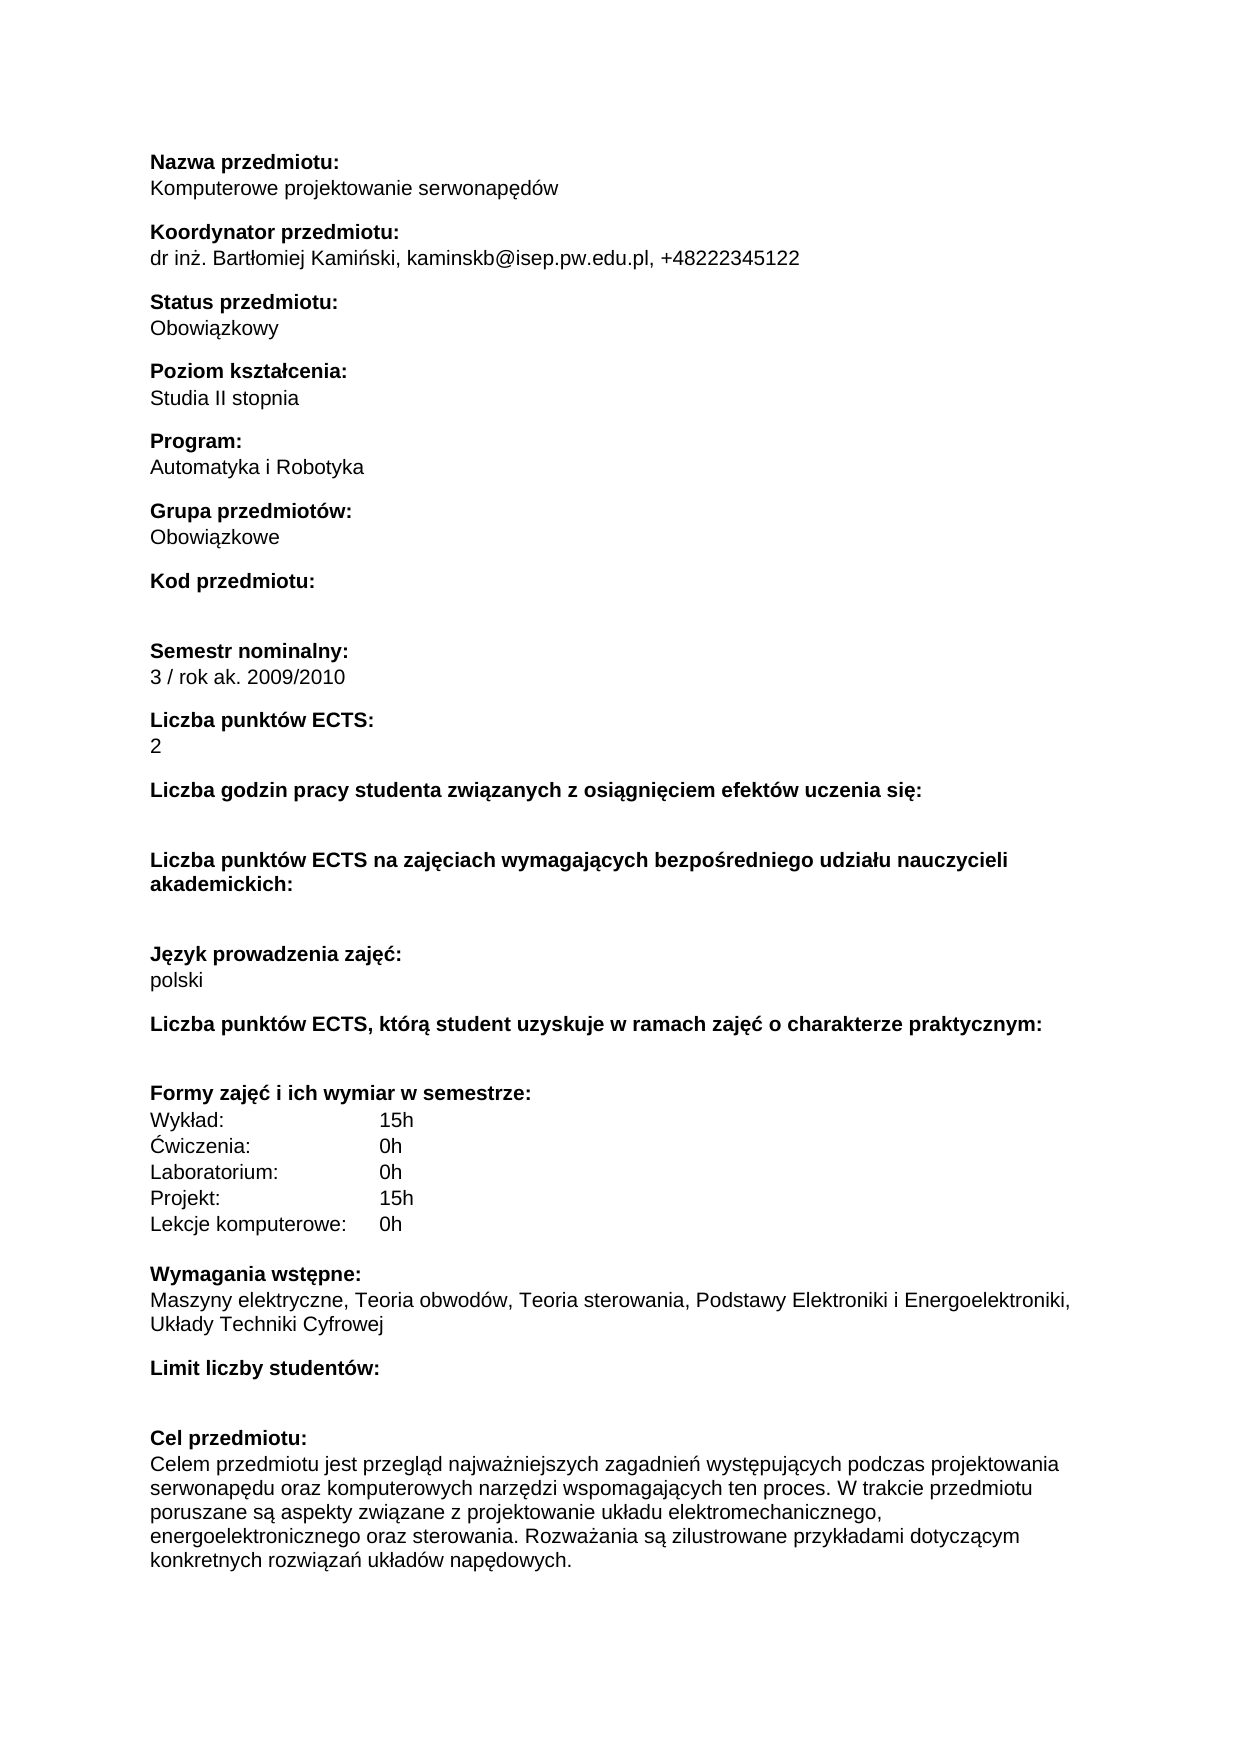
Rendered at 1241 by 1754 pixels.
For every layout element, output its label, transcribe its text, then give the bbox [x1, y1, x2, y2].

text Kod przedmiotu: [150, 569, 1090, 593]
text Nazwa przedmiotu: [150, 150, 1090, 174]
text Limit liczby studentów: [150, 1356, 1090, 1380]
text Formy zajęć i ich wymiar w semestrze: [150, 1081, 1090, 1105]
text Liczba punktów ECTS: [150, 708, 1090, 732]
text 3 / rok ak. 2009/2010 [150, 664, 1090, 688]
text Grupa przedmiotów: [150, 499, 1090, 523]
text Komputerowe projektowanie serwonapędów [150, 176, 1090, 200]
table_header Wykład: [140, 1108, 367, 1132]
table_cell Projekt: [140, 1186, 367, 1210]
table_cell Lekcje komputerowe: [140, 1212, 367, 1236]
text dr inż. Bartłomiej Kamiński, kaminskb@isep.pw.edu.pl, +48222345122 [150, 246, 1090, 270]
text Liczba punktów ECTS, którą student uzyskuje w ramach zajęć o charakterze praktycznym: [150, 1011, 1090, 1035]
text 2 [150, 734, 1090, 758]
table_cell 0h [369, 1158, 597, 1184]
text Obowiązkowe [150, 525, 1090, 549]
text Program: [150, 429, 1090, 453]
text Język prowadzenia zajęć: [150, 942, 1090, 966]
text Cel przedmiotu: [150, 1426, 1090, 1449]
text Celem przedmiotu jest przegląd najważniejszych zagadnień występujących podczas projektowania serwonapędu oraz komputerowych narzędzi wspomagających ten proces. W trakcie przedmiotu poruszane są aspekty związane z projektowanie układu elektromechanicznego, energoelektronicznego oraz sterowania. Rozważania są zilustrowane przykładami dotyczącym konkretnych rozwiązań układów napędowych. [150, 1452, 1090, 1571]
table_header 15h [369, 1108, 597, 1132]
table_cell 0h [369, 1132, 597, 1158]
text Maszyny elektryczne, Teoria obwodów, Teoria sterowania, Podstawy Elektroniki i Energoelektroniki, Układy Techniki Cyfrowej [150, 1288, 1090, 1336]
text Poziom kształcenia: [150, 359, 1090, 383]
text Semestr nominalny: [150, 638, 1090, 662]
table_cell Laboratorium: [140, 1160, 367, 1184]
table_cell Ćwiczenia: [140, 1134, 367, 1158]
text Status przedmiotu: [150, 289, 1090, 313]
text Wymagania wstępne: [150, 1262, 1090, 1286]
text Koordynator przedmiotu: [150, 220, 1090, 244]
text Automatyka i Robotyka [150, 455, 1090, 479]
text Studia II stopnia [150, 385, 1090, 409]
table_cell 0h [369, 1210, 597, 1236]
text Liczba punktów ECTS na zajęciach wymagających bezpośredniego udziału nauczycieli akademickich: [150, 848, 1090, 896]
text Obowiązkowy [150, 316, 1090, 339]
text Liczba godzin pracy studenta związanych z osiągnięciem efektów uczenia się: [150, 778, 1090, 802]
table_cell 15h [369, 1184, 597, 1210]
text polski [150, 968, 1090, 992]
